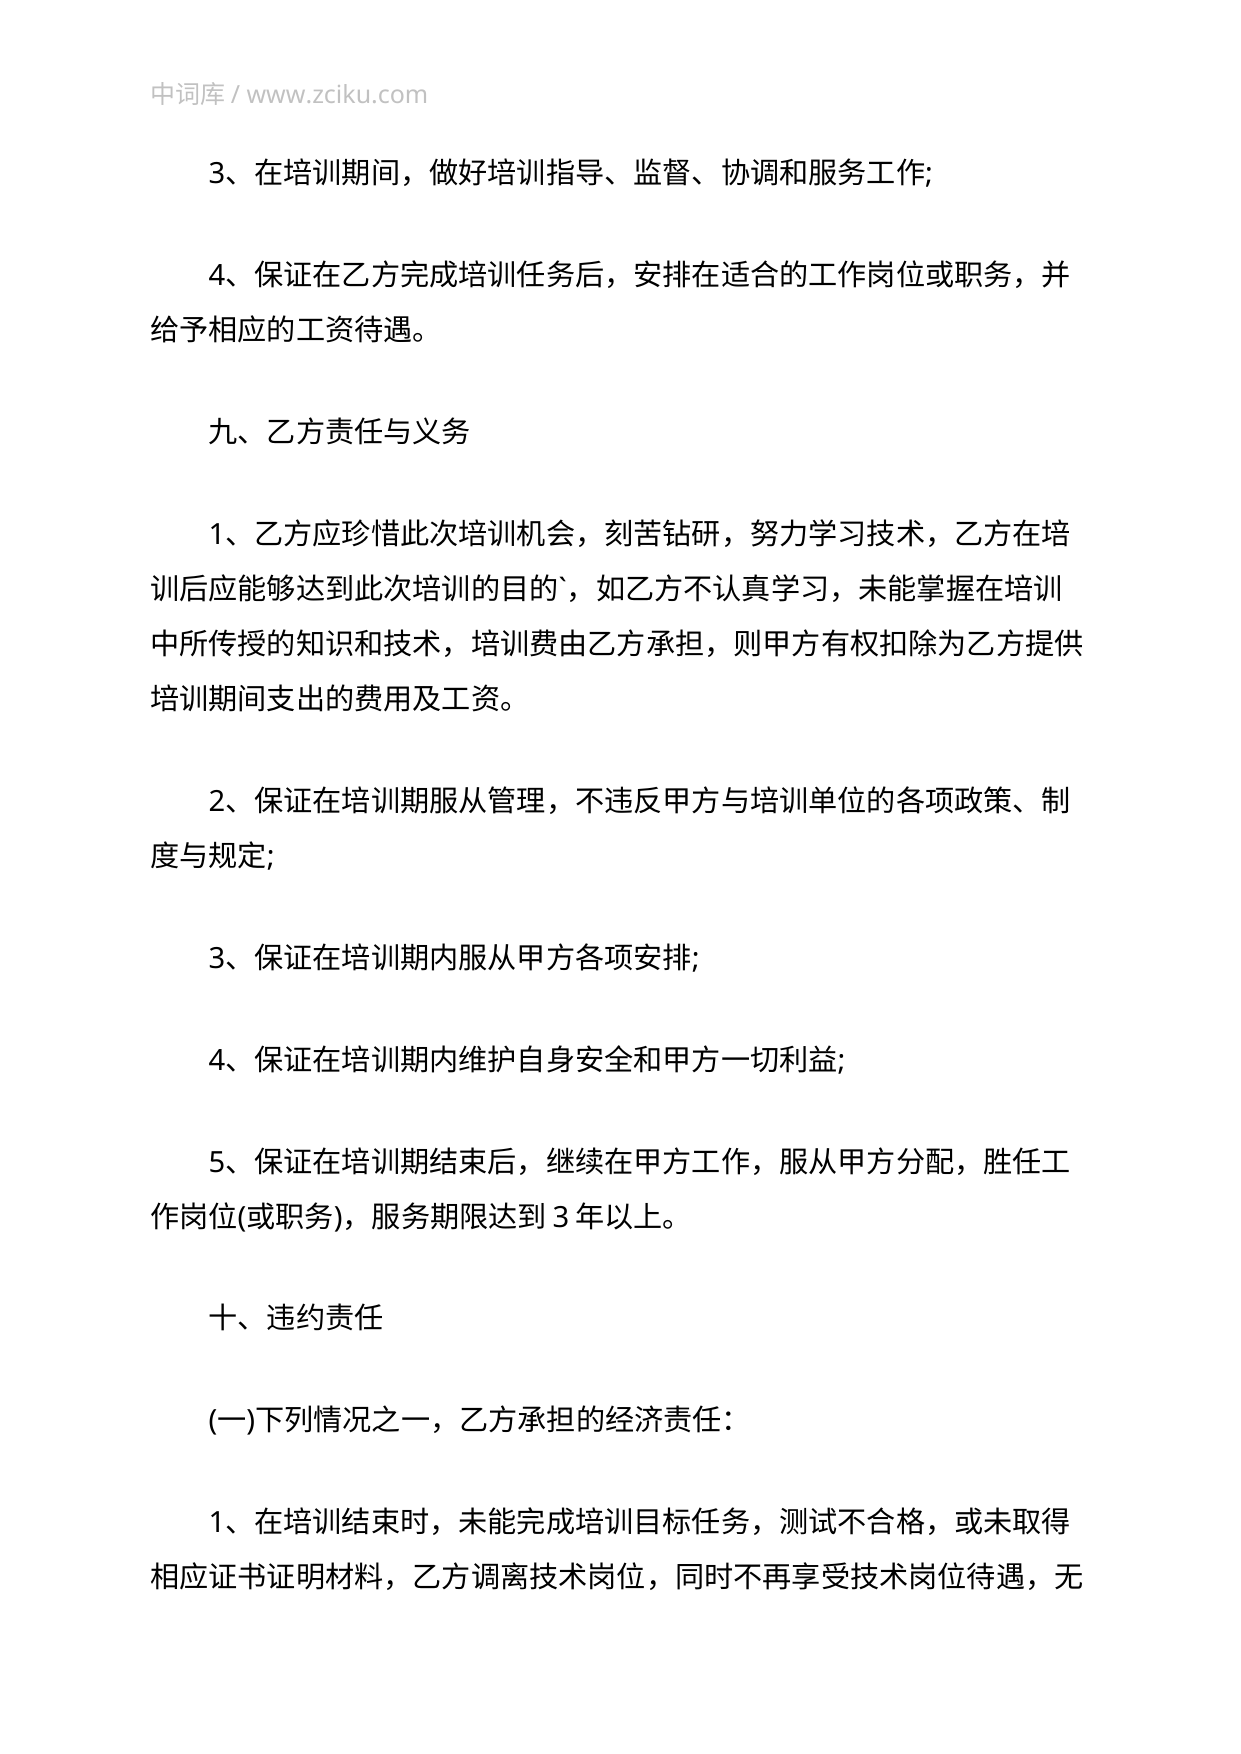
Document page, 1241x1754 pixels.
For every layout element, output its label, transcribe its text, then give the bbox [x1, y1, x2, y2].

text 九、乙方责任与义务 [150, 409, 1090, 451]
text 1、乙方应珍惜此次培训机会，刻苦钻研，努力学习技术，乙方在培训后应能够达到此次培训的目的`，如乙方不认真学习，未能掌握在培训中所传授的知识和技术，培训费由乙方承担，则甲方有权扣除为乙方提供培训期间支出的费用及工资。 [150, 511, 1090, 718]
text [150, 1499, 1090, 1596]
text 4、保证在培训期内维护自身安全和甲方一切利益; [150, 1036, 1090, 1078]
text 3、在培训期间，做好培训指导、监督、协调和服务工作; [150, 150, 1090, 192]
text 3、保证在培训期内服从甲方各项安排; [150, 934, 1090, 977]
text 5、保证在培训期结束后，继续在甲方工作，服从甲方分配，胜任工作岗位(或职务)，服务期限达到3年以上。 [150, 1138, 1090, 1236]
text 2、保证在培训期服从管理，不违反甲方与培训单位的各项政策、制度与规定; [150, 777, 1090, 874]
text (一)下列情况之一，乙方承担的经济责任： [150, 1397, 1090, 1439]
text 4、保证在乙方完成培训任务后，安排在适合的工作岗位或职务，并给予相应的工资待遇。 [150, 252, 1090, 349]
text 十、违约责任 [150, 1295, 1090, 1337]
